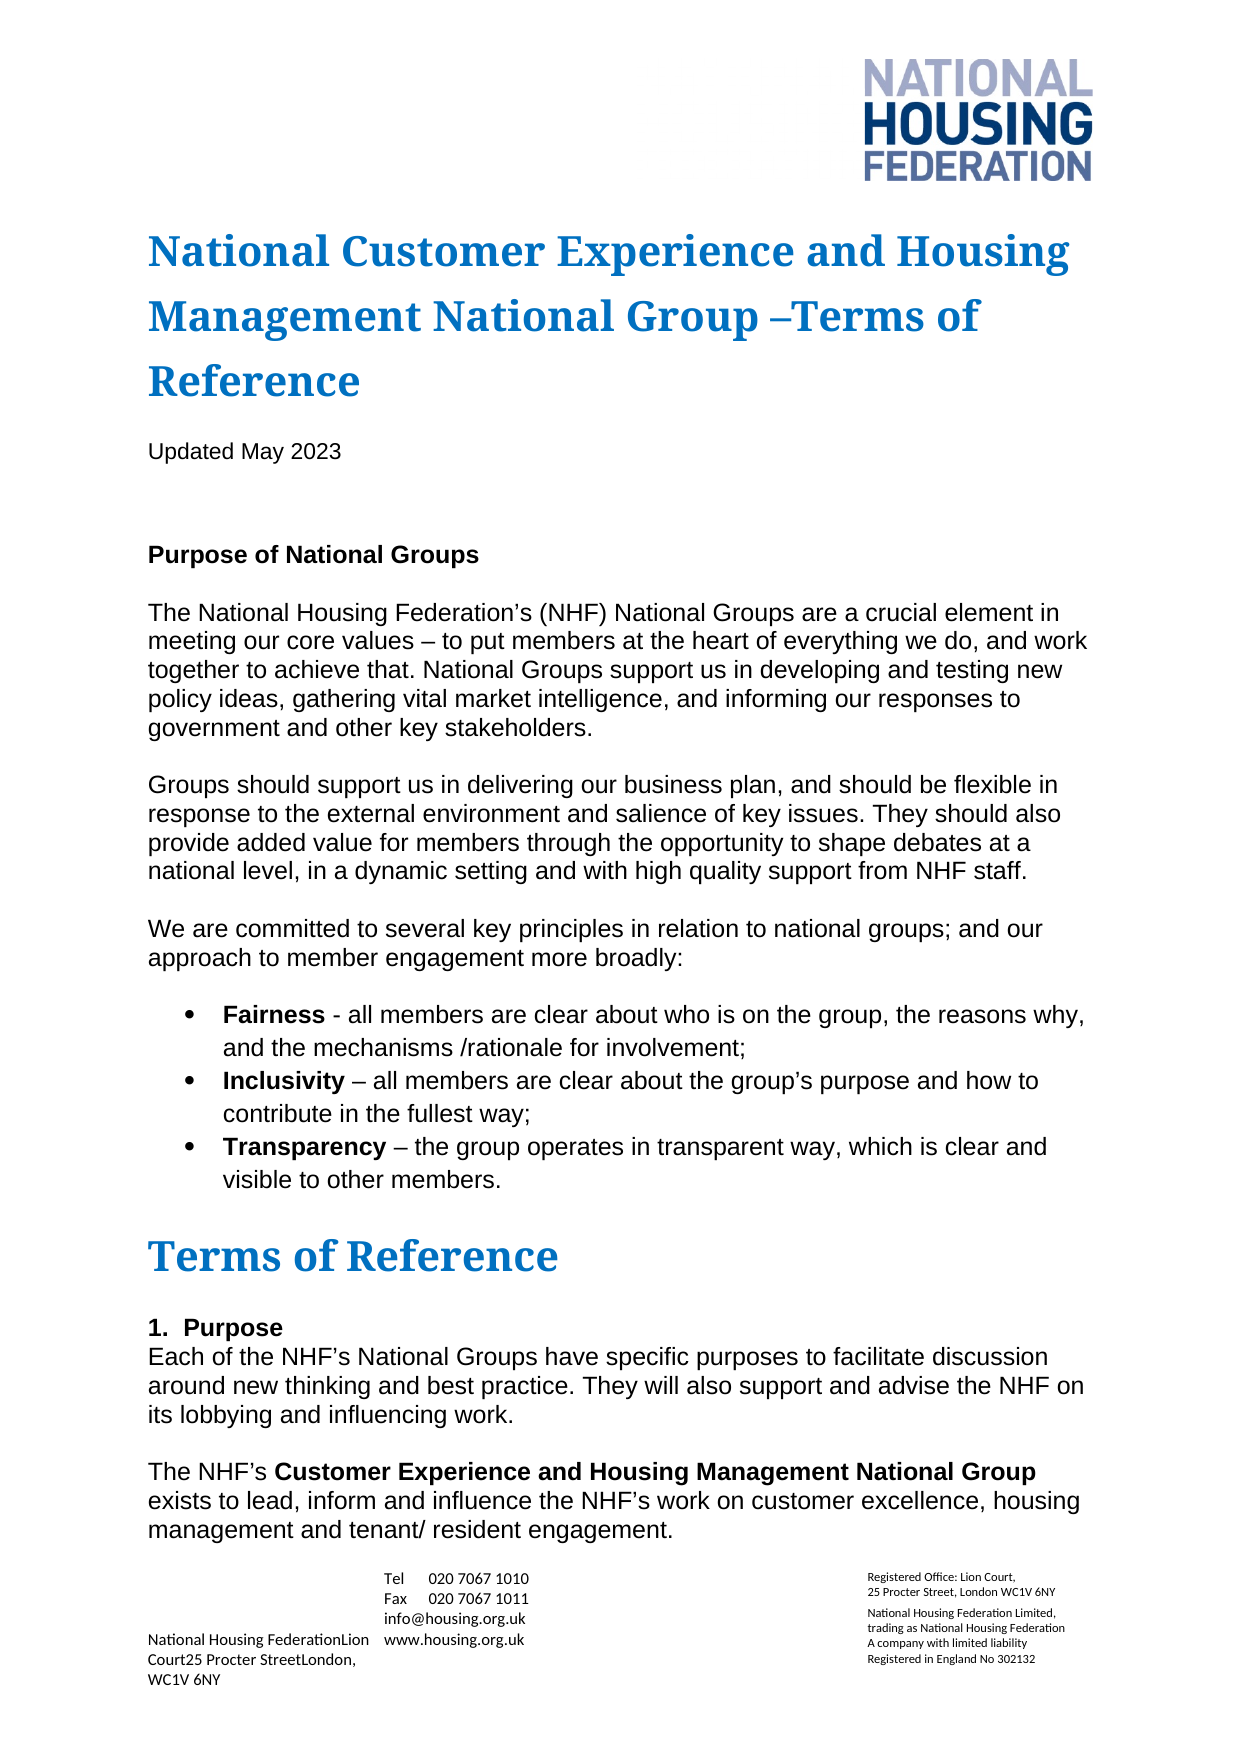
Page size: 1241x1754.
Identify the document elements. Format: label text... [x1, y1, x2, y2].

text Groups should support us in delivering our business plan, and should be flexible in response to the external environment and salience of key issues. They should also provide added value for members through the opportunity to shape debates at a national level, in a dynamic setting and with high quality support from NHF staff. [148, 770, 1093, 885]
text The NHF’s Customer Experience and Housing Management National Group exists to lead, inform and influence the NHF’s work on customer excellence, housing management and tenant/ resident engagement. [148, 1457, 1093, 1543]
text Updated May 2023 [148, 438, 1093, 464]
text The National Housing Federation’s (NHF) National Groups are a crucial element in meeting our core values – to put members at the heart of everything we do, and work together to achieve that. National Groups support us in developing and testing new policy ideas, gathering vital market intelligence, and informing our responses to government and other key stakeholders. [148, 598, 1093, 741]
text Each of the NHF’s National Groups have specific purposes to facilitate discussion around new thinking and best practice. They will also support and advise the NHF on its lobbying and influencing work. [148, 1342, 1093, 1428]
text We are committed to several key principles in relation to national groups; and our approach to member engagement more broadly: [148, 914, 1093, 971]
picture [636, 58, 1093, 181]
text National Customer Experience and Housing Management National Group –Terms of Reference [148, 222, 1093, 409]
list Inclusivity – all members are clear about the group’s purpose and how to contribute in the fullest way; [185, 1066, 1093, 1128]
text Purpose of National Groups [148, 540, 1093, 569]
list Transparency – the group operates in transparent way, which is clear and visible to other members. [185, 1132, 1093, 1194]
list Fairness - all members are clear about who is on the group, the reasons why, and the mechanisms /rationale for involvement; [185, 1000, 1093, 1062]
text 1. Purpose [148, 1313, 1093, 1342]
text Terms of Reference [148, 1227, 1093, 1284]
